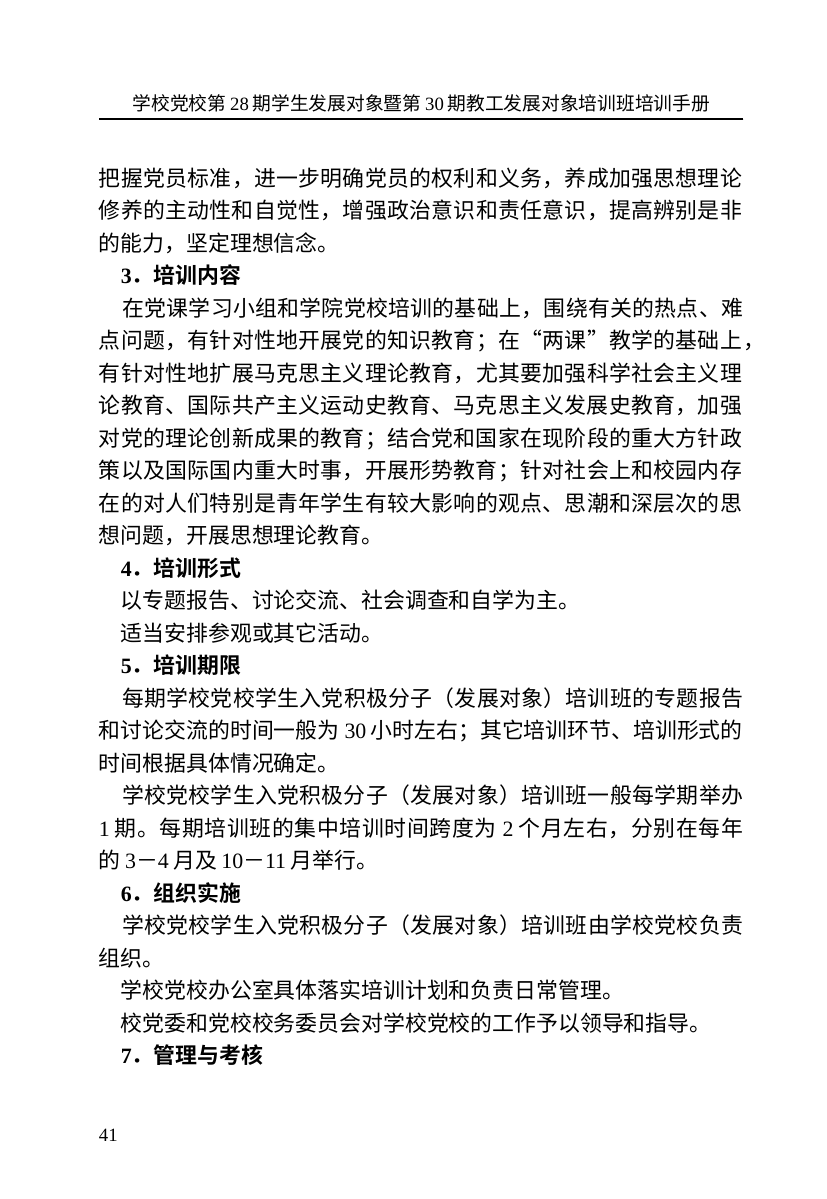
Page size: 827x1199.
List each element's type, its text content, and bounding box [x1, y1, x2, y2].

text 4．培训形式 [99, 551, 743, 583]
text 3．培训内容 [99, 258, 743, 291]
text 适当安排参观或其它活动。 [99, 616, 743, 648]
text 校党委和党校校务委员会对学校党校的工作予以领导和指导。 [99, 1006, 743, 1038]
text 学校党校学生入党积极分子（发展对象）培训班由学校党校负责组织。 [99, 908, 743, 973]
text 5．培训期限 [99, 648, 743, 681]
text 7．管理与考核 [99, 1038, 743, 1071]
text 每期学校党校学生入党积极分子（发展对象）培训班的专题报告和讨论交流的时间一般为30小时左右；其它培训环节、培训形式的时间根据具体情况确定。 [99, 681, 743, 778]
text 学校党校办公室具体落实培训计划和负责日常管理。 [99, 973, 743, 1006]
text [99, 161, 743, 258]
text 以专题报告、讨论交流、社会调查和自学为主。 [99, 583, 743, 616]
text 在党课学习小组和学院党校培训的基础上，围绕有关的热点、难点问题，有针对性地开展党的知识教育；在“两课”教学的基础上，有针对性地扩展马克思主义理论教育，尤其要加强科学社会主义理论教育、国际共产主义运动史教育、马克思主义发展史教育，加强对党的理论创新成果的教育；结合党和国家在现阶段的重大方针政策以及国际国内重大时事，开展形势教育；针对社会上和校园内存在的对人们特别是青年学生有较大影响的观点、思潮和深层次的思想问题，开展思想理论教育。 [99, 291, 743, 551]
text 学校党校学生入党积极分子（发展对象）培训班一般每学期举办1期。每期培训班的集中培训时间跨度为2个月左右，分别在每年的3－4月及10－11月举行。 [99, 778, 743, 876]
text 6．组织实施 [99, 876, 743, 908]
